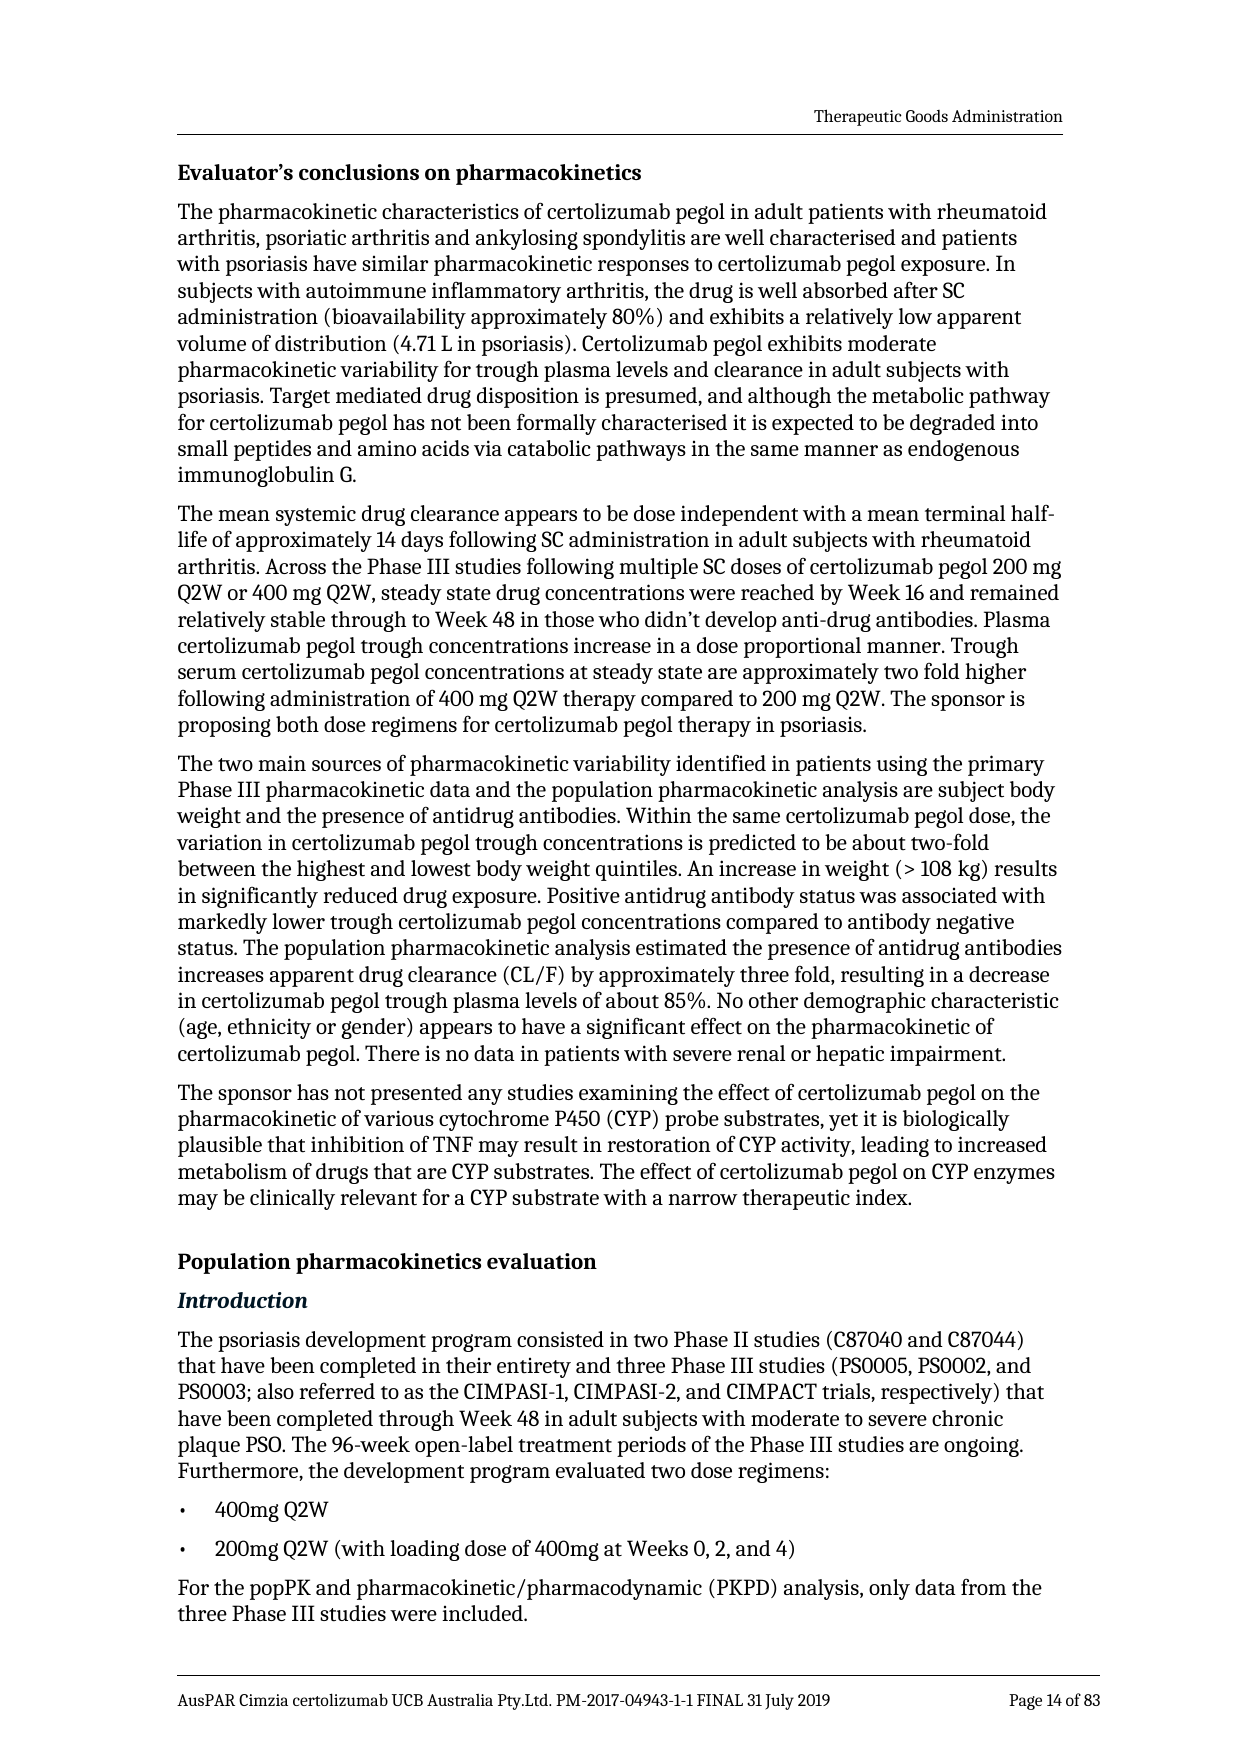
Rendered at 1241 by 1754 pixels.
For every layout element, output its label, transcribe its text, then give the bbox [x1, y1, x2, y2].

text The mean systemic drug clearance appears to be dose independent with a mean terminal half-life of approximately 14 days following SC administration in adult subjects with rheumatoid arthritis. Across the Phase III studies following multiple SC doses of certolizumab pegol 200 mg Q2W or 400 mg Q2W, steady state drug concentrations were reached by Week 16 and remained relatively stable through to Week 48 in those who didn’t develop anti-drug antibodies. Plasma certolizumab pegol trough concentrations increase in a dose proportional manner. Trough serum certolizumab pegol concentrations at steady state are approximately two fold higher following administration of 400 mg Q2W therapy compared to 200 mg Q2W. The sponsor is proposing both dose regimens for certolizumab pegol therapy in psoriasis. [177, 501, 1063, 738]
subtitle Population pharmacokinetics evaluation [177, 1249, 1063, 1275]
text For the popPK and pharmacokinetic/pharmacodynamic (PKPD) analysis, only data from the three Phase III studies were included. [177, 1575, 1063, 1627]
subtitle Introduction [177, 1287, 1063, 1314]
list 200mg Q2W (with loading dose of 400mg at Weeks 0, 2, and 4) [177, 1536, 1063, 1562]
text The two main sources of pharmacokinetic variability identified in patients using the primary Phase III pharmacokinetic data and the population pharmacokinetic analysis are subject body weight and the presence of antidrug antibodies. Within the same certolizumab pegol dose, the variation in certolizumab pegol trough concentrations is predicted to be about two-fold between the highest and lowest body weight quintiles. An increase in weight (> 108 kg) results in significantly reduced drug exposure. Positive antidrug antibody status was associated with markedly lower trough certolizumab pegol concentrations compared to antibody negative status. The population pharmacokinetic analysis estimated the presence of antidrug antibodies increases apparent drug clearance (CL/F) by approximately three fold, resulting in a decrease in certolizumab pegol trough plasma levels of about 85%. No other demographic characteristic (age, ethnicity or gender) appears to have a significant effect on the pharmacokinetic of certolizumab pegol. There is no data in patients with severe renal or hepatic impairment. [177, 751, 1063, 1067]
list 400mg Q2W [177, 1497, 1063, 1523]
subtitle Evaluator’s conclusions on pharmacokinetics [177, 160, 1063, 186]
text The sponsor has not presented any studies examining the effect of certolizumab pegol on the pharmacokinetic of various cytochrome P450 (CYP) probe substrates, yet it is biologically plausible that inhibition of TNF may result in restoration of CYP activity, leading to increased metabolism of drugs that are CYP substrates. The effect of certolizumab pegol on CYP enzymes may be clinically relevant for a CYP substrate with a narrow therapeutic index. [177, 1079, 1063, 1211]
text The pharmacokinetic characteristics of certolizumab pegol in adult patients with rheumatoid arthritis, psoriatic arthritis and ankylosing spondylitis are well characterised and patients with psoriasis have similar pharmacokinetic responses to certolizumab pegol exposure. In subjects with autoimmune inflammatory arthritis, the drug is well absorbed after SC administration (bioavailability approximately 80%) and exhibits a relatively low apparent volume of distribution (4.71 L in psoriasis). Certolizumab pegol exhibits moderate pharmacokinetic variability for trough plasma levels and clearance in adult subjects with psoriasis. Target mediated drug disposition is presumed, and although the metabolic pathway for certolizumab pegol has not been formally characterised it is expected to be degraded into small peptides and amino acids via catabolic pathways in the same manner as endogenous immunoglobulin G. [177, 198, 1063, 488]
text The psoriasis development program consisted in two Phase II studies (C87040 and C87044) that have been completed in their entirety and three Phase III studies (PS0005, PS0002, and PS0003; also referred to as the CIMPASI-1, CIMPASI-2, and CIMPACT trials, respectively) that have been completed through Week 48 in adult subjects with moderate to severe chronic plaque PSO. The 96-week open-label treatment periods of the Phase III studies are ongoing. Furthermore, the development program evaluated two dose regimens: [177, 1326, 1063, 1484]
